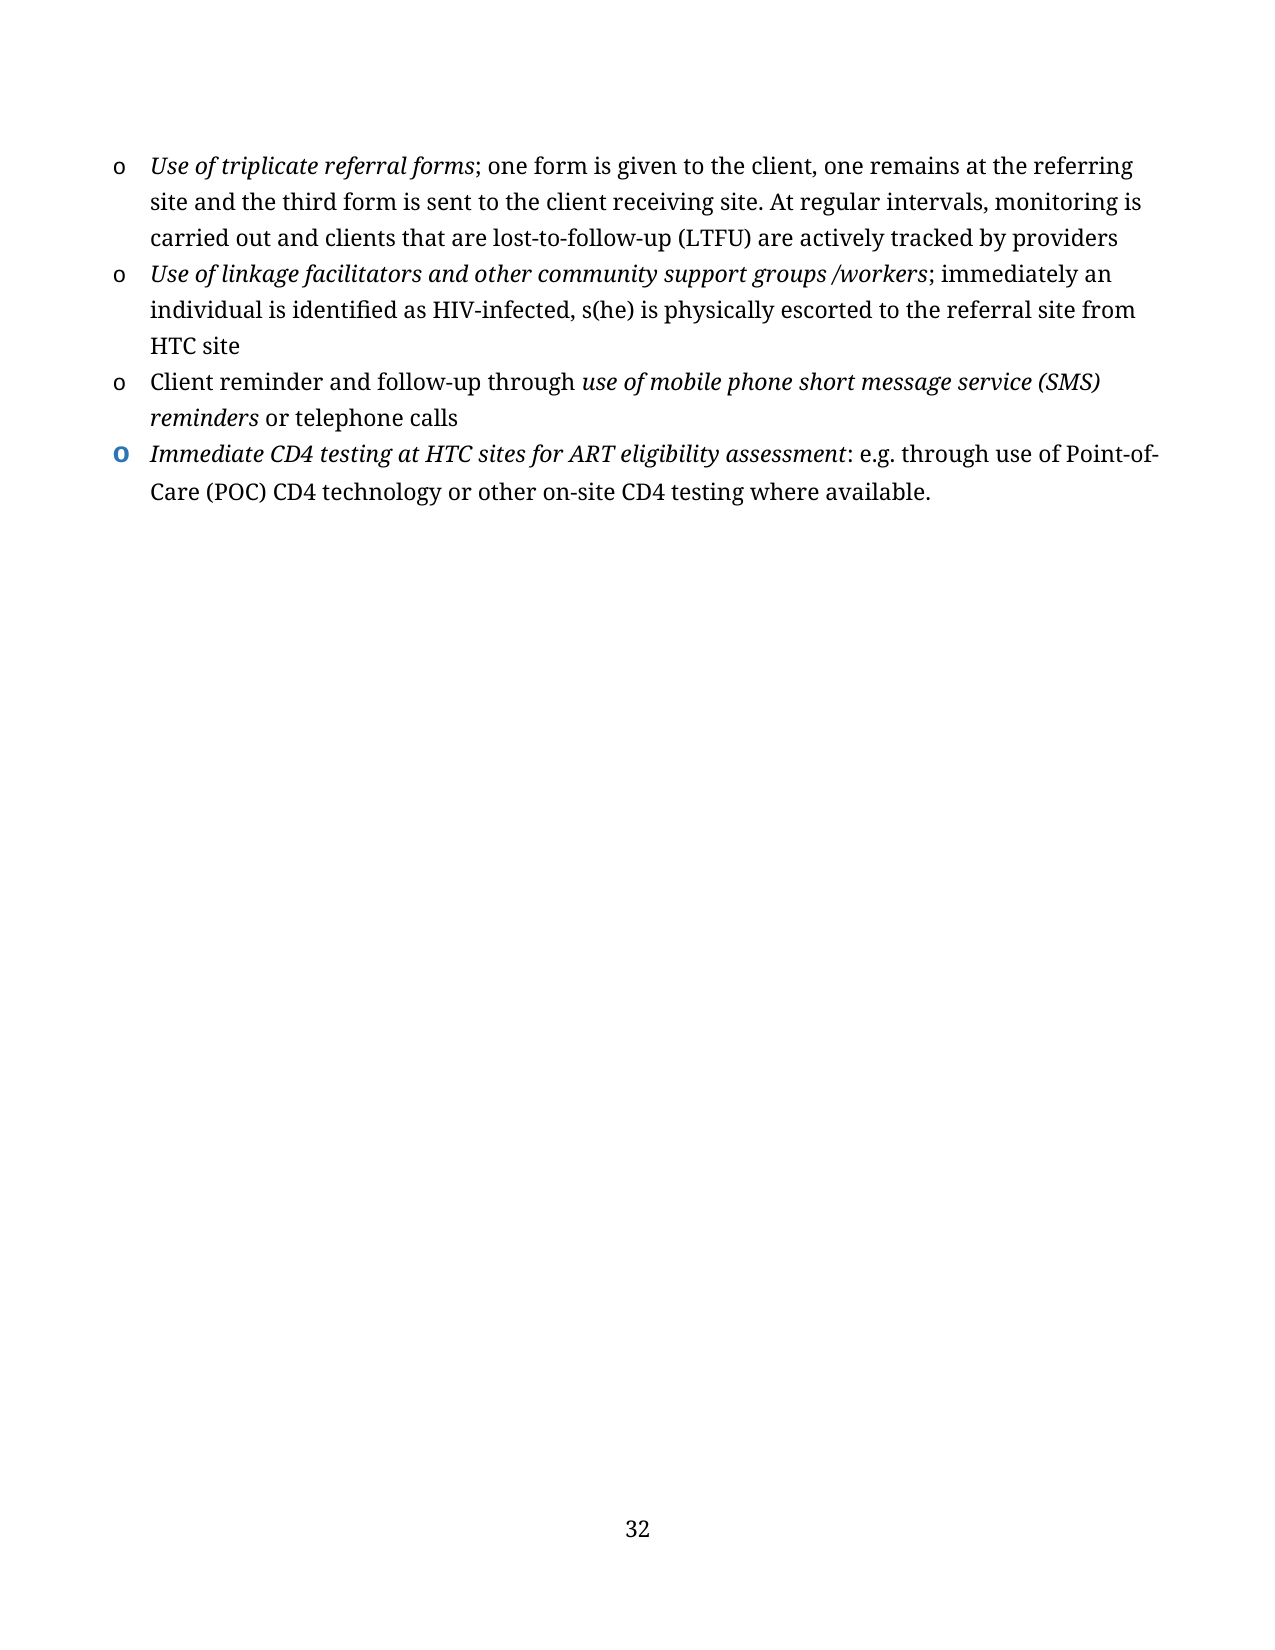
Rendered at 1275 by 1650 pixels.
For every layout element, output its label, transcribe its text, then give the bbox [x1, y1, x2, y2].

list Use of triplicate referral forms; one form is given to the client, one remains at the referring site and the third form is sent to the client receiving site. At regular intervals, monitoring is carried out and clients that are lost-to-follow-up (LTFU) are actively tracked by providers [112, 150, 1162, 253]
list Use of linkage facilitators and other community support groups /workers; immediately an individual is identified as HIV-infected, s(he) is physically escorted to the referral site from HTC site [112, 258, 1162, 361]
list Immediate CD4 testing at HTC sites for ART eligibility assessment: e.g. through use of Point-of-Care (POC) CD4 technology or other on-site CD4 testing where available. [112, 438, 1162, 507]
list Client reminder and follow-up through use of mobile phone short message service (SMS) reminders or telephone calls [112, 366, 1162, 433]
